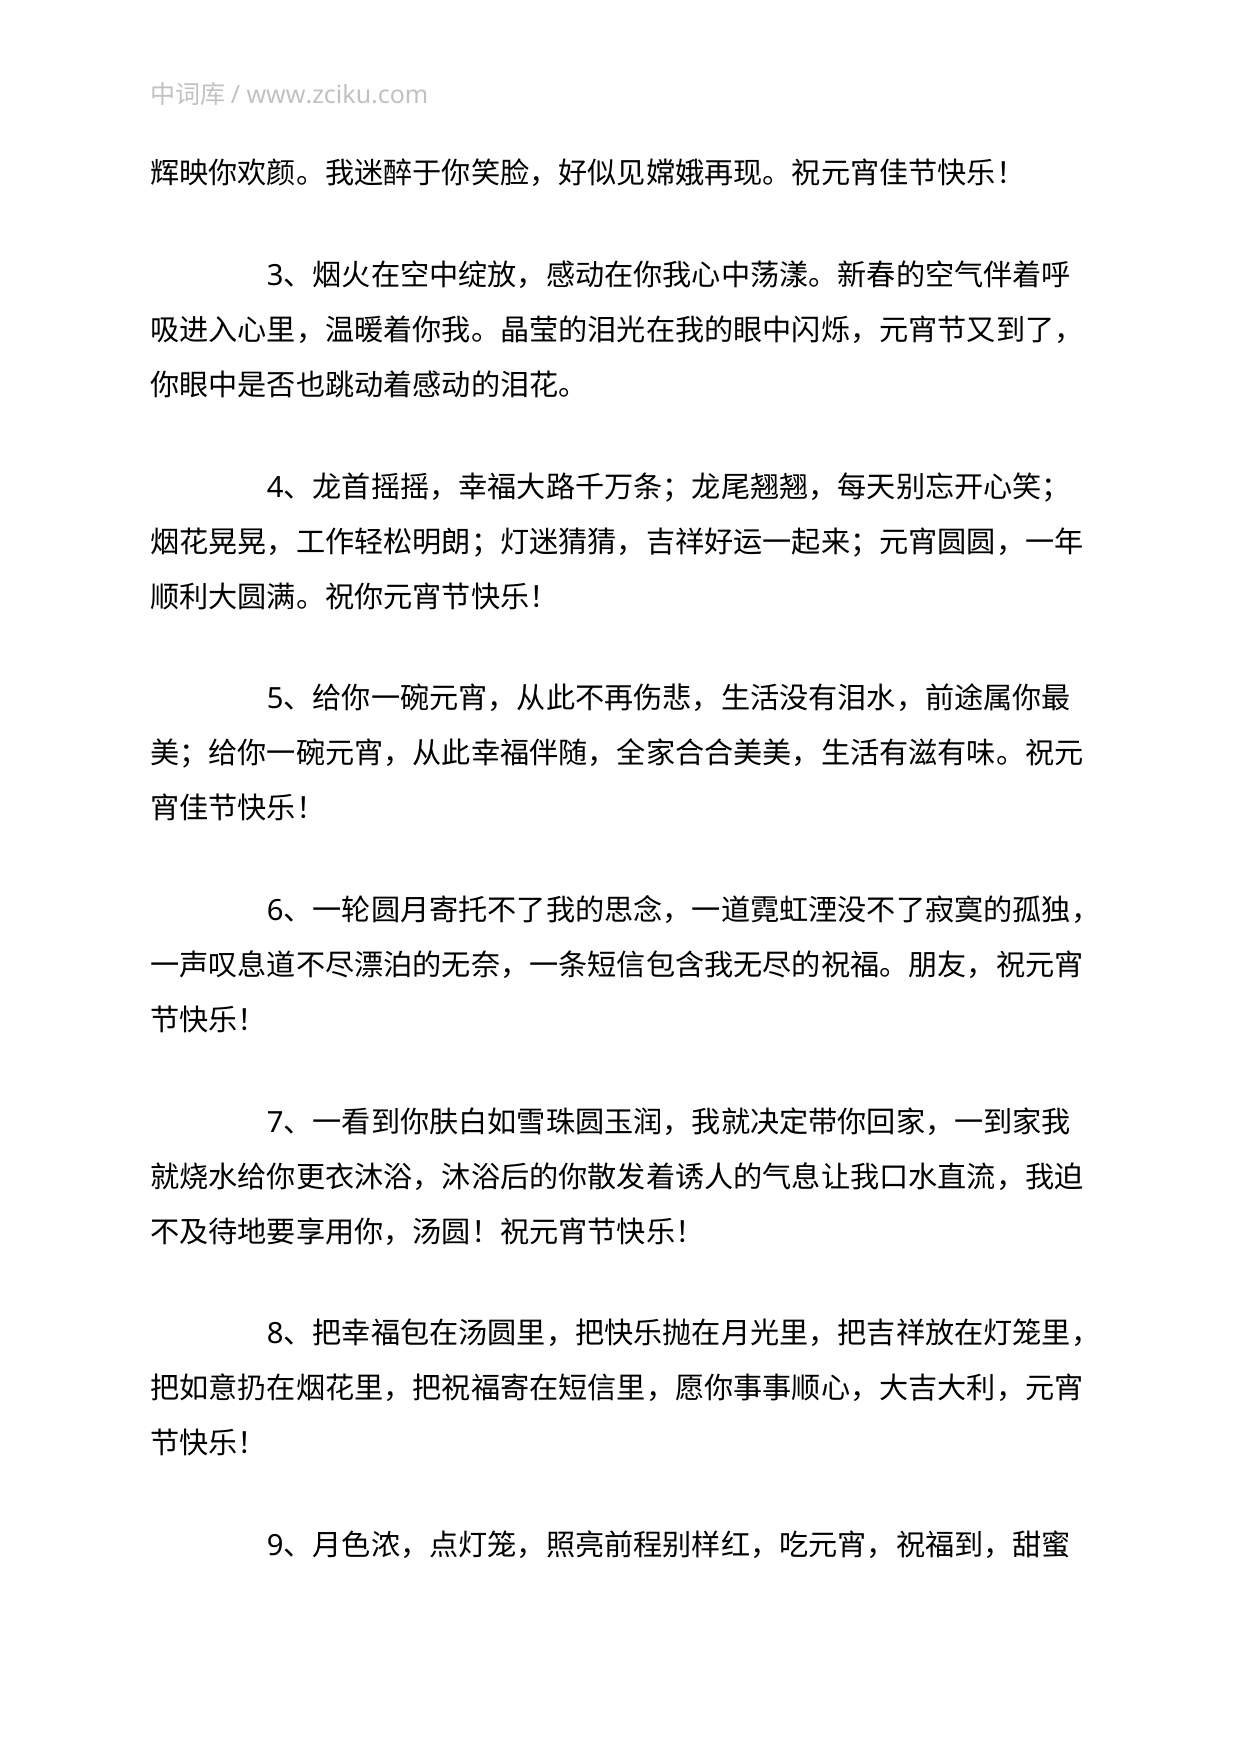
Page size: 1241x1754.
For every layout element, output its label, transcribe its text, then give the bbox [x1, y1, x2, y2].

text 5、给你一碗元宵，从此不再伤悲，生活没有泪水，前途属你最美；给你一碗元宵，从此幸福伴随，全家合合美美，生活有滋有味。祝元宵佳节快乐！ [150, 675, 1090, 827]
text 6、一轮圆月寄托不了我的思念，一道霓虹湮没不了寂寞的孤独，一声叹息道不尽漂泊的无奈，一条短信包含我无尽的祝福。朋友，祝元宵节快乐！ [150, 887, 1090, 1039]
text 7、一看到你肤白如雪珠圆玉润，我就决定带你回家，一到家我就烧水给你更衣沐浴，沐浴后的你散发着诱人的气息让我口水直流，我迫不及待地要享用你，汤圆！祝元宵节快乐！ [150, 1098, 1090, 1251]
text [150, 1522, 1090, 1564]
text 4、龙首摇摇，幸福大路千万条；龙尾翘翘，每天别忘开心笑；烟花晃晃，工作轻松明朗；灯迷猜猜，吉祥好运一起来；元宵圆圆，一年顺利大圆满。祝你元宵节快乐！ [150, 463, 1090, 616]
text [150, 150, 1090, 192]
text 3、烟火在空中绽放，感动在你我心中荡漾。新春的空气伴着呼吸进入心里，温暖着你我。晶莹的泪光在我的眼中闪烁，元宵节又到了，你眼中是否也跳动着感动的泪花。 [150, 252, 1090, 404]
text 8、把幸福包在汤圆里，把快乐抛在月光里，把吉祥放在灯笼里，把如意扔在烟花里，把祝福寄在短信里，愿你事事顺心，大吉大利，元宵节快乐！ [150, 1310, 1090, 1462]
